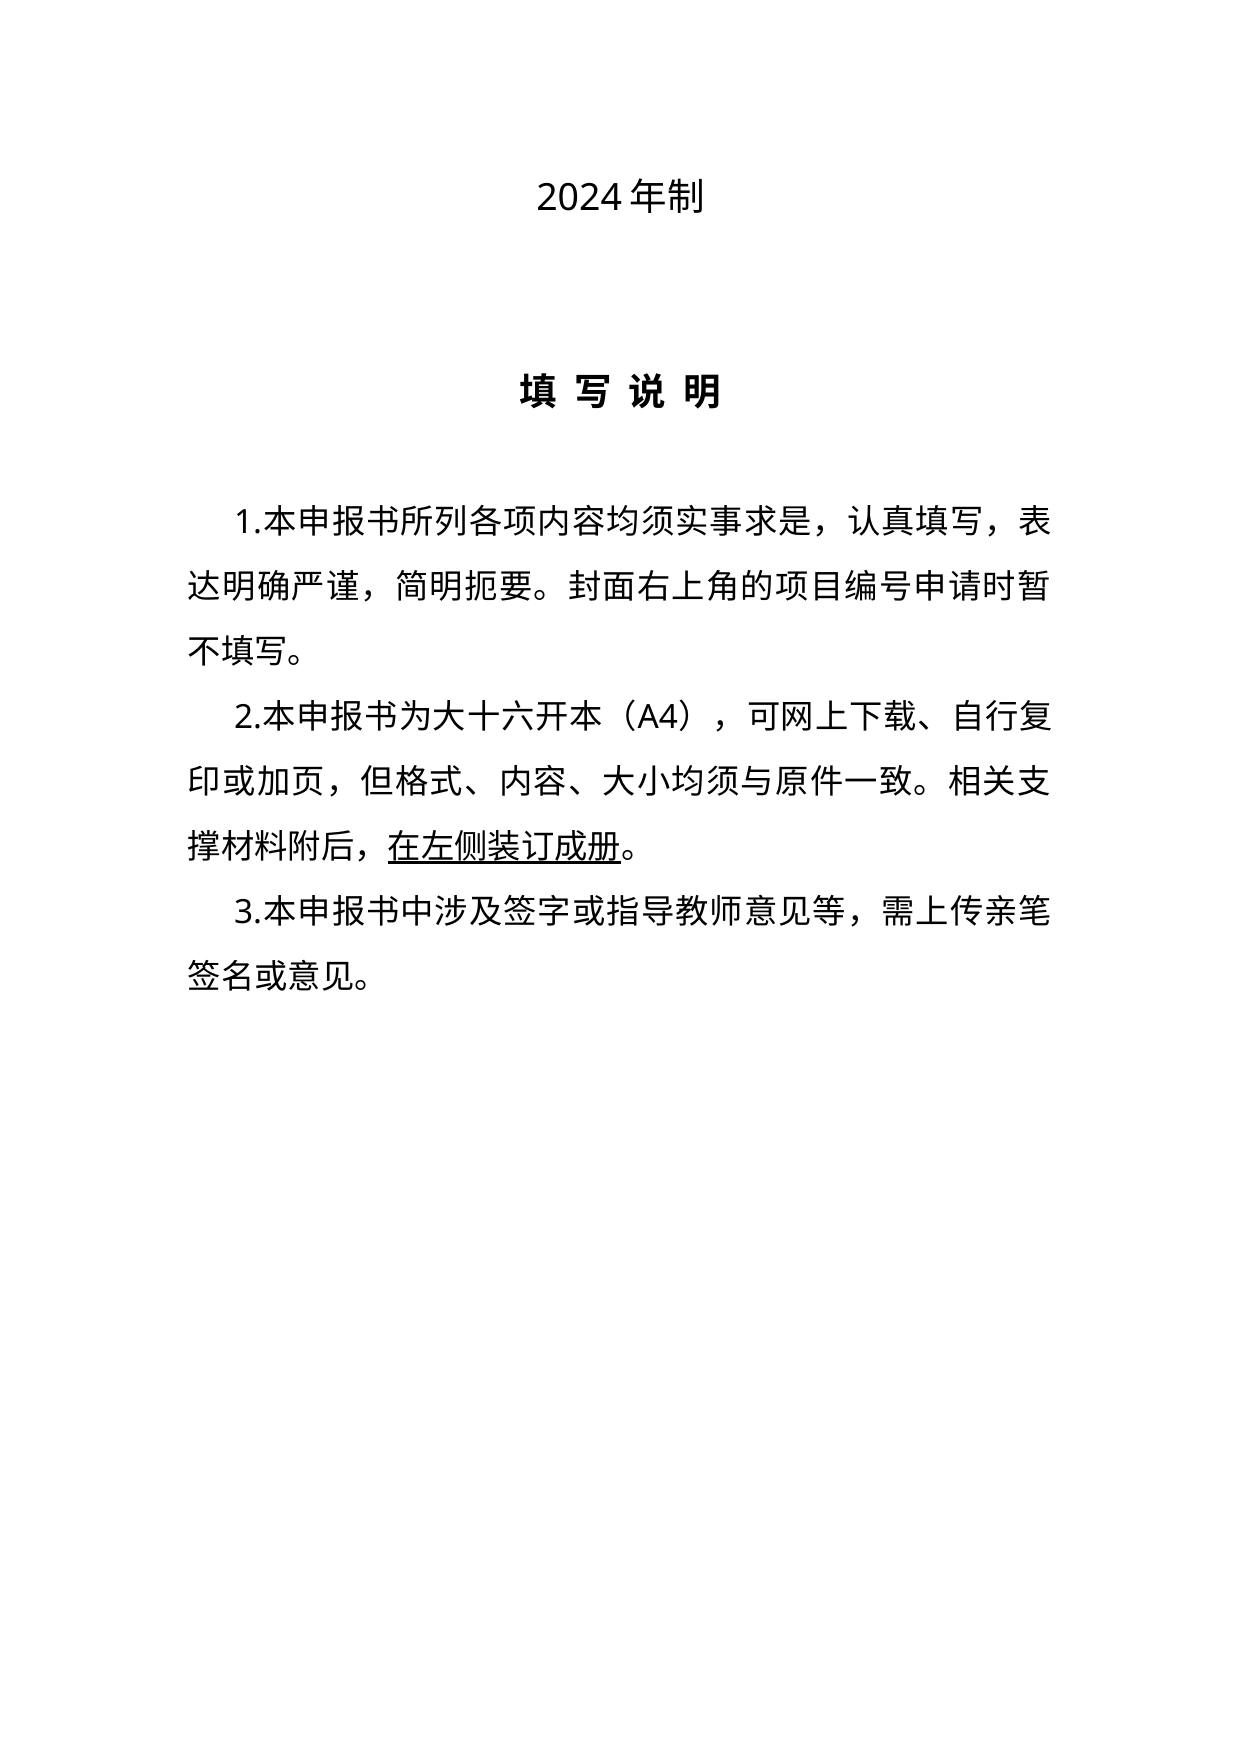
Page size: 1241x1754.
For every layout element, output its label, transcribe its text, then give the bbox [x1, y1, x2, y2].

text 填 写 说 明 [187, 357, 1053, 422]
text 2.本申报书为大十六开本（A4），可网上下载、自行复印或加页，但格式、内容、大小均须与原件一致。相关支撑材料附后，在左侧装订成册。 [188, 682, 1053, 877]
text 1.本申报书所列各项内容均须实事求是，认真填写，表达明确严谨，简明扼要。封面右上角的项目编号申请时暂不填写。 [188, 487, 1053, 682]
text 2024年制 [187, 162, 1053, 227]
text 3.本申报书中涉及签字或指导教师意见等，需上传亲笔签名或意见。 [188, 877, 1053, 1007]
